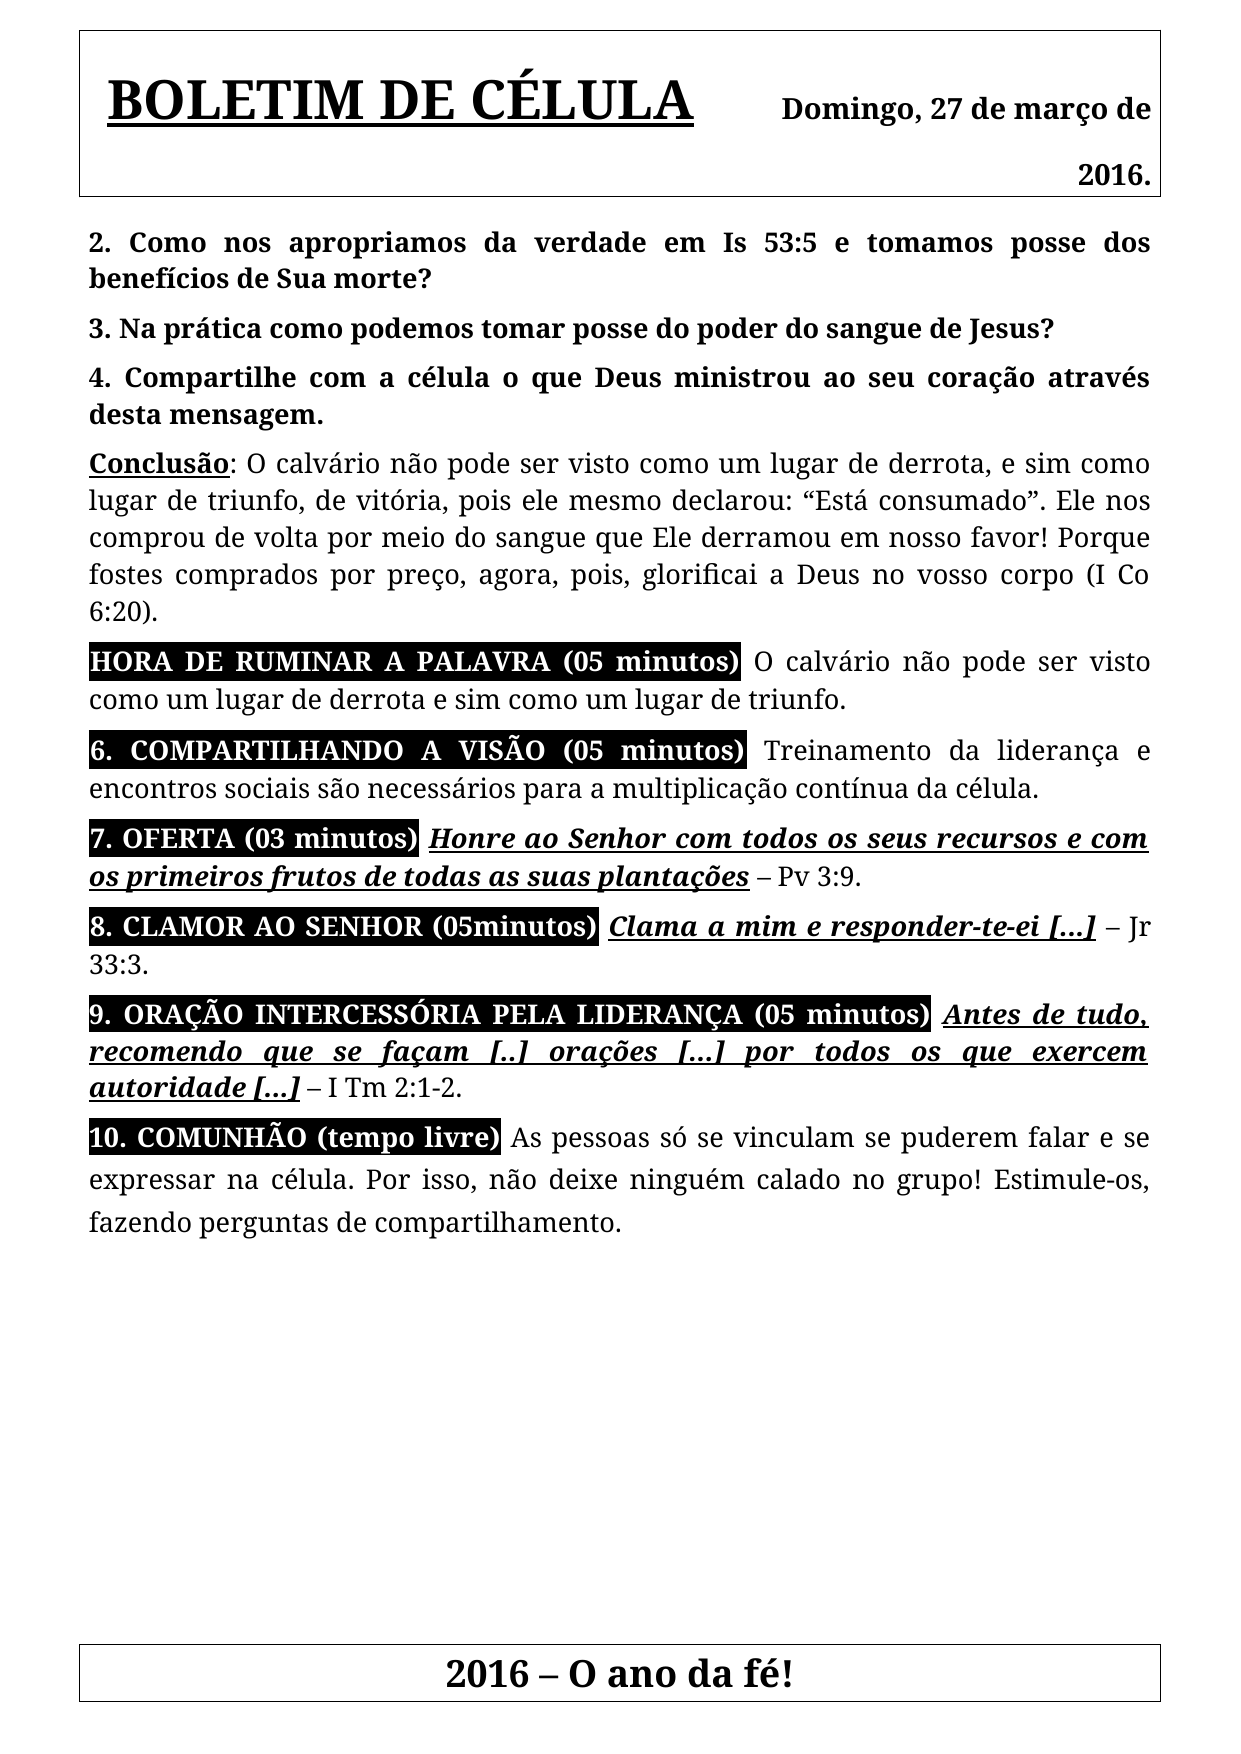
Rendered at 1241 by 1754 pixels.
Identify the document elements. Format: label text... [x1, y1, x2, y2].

text 6. COMPARTILHANDO A VISÃO (05 minutos) Treinamento da liderança e encontros sociais são necessários para a multiplicação contínua da célula. [89, 730, 1152, 806]
text HORA DE RUMINAR A PALAVRA (05 minutos) O calvário não pode ser visto como um lugar de derrota e sim como um lugar de triunfo. [89, 642, 1152, 718]
text Conclusão: O calvário não pode ser visto como um lugar de derrota, e sim como lugar de triunfo, de vitória, pois ele mesmo declarou: “Está consumado”. Ele nos comprou de volta por meio do sangue que Ele derramou em nosso favor! Porque fostes comprados por preço, agora, pois, glorificai a Deus no vosso corpo (I Co 6:20). [89, 445, 1152, 629]
text 8. CLAMOR AO SENHOR (05minutos) Clama a mim e responder-te-ei [...] – Jr 33:3. [89, 907, 1152, 983]
subtitle 7. OFERTA (03 minutos) Honre ao Senhor com todos os seus recursos e com os primeiros frutos de todas as suas plantações – Pv 3:9. [89, 818, 1152, 894]
text 10. COMUNHÃO (tempo livre) As pessoas só se vinculam se puderem falar e se expressar na célula. Por isso, não deixe ninguém calado no grupo! Estimule-os, fazendo perguntas de compartilhamento. [89, 1118, 1152, 1240]
text 4. Compartilhe com a célula o que Deus ministrou ao seu coração através desta mensagem. [89, 359, 1152, 432]
text 2. Como nos apropriamos da verdade em Is 53:5 e tomamos posse dos benefícios de Sua morte? [89, 223, 1152, 297]
text 9. ORAÇÃO INTERCESSÓRIA PELA LIDERANÇA (05 minutos) Antes de tudo, recomendo que se façam [..] orações [...] por todos os que exercem autoridade [...] – I Tm 2:1-2. [89, 995, 1152, 1106]
text 3. Na prática como podemos tomar posse do poder do sangue de Jesus? [89, 309, 1152, 346]
